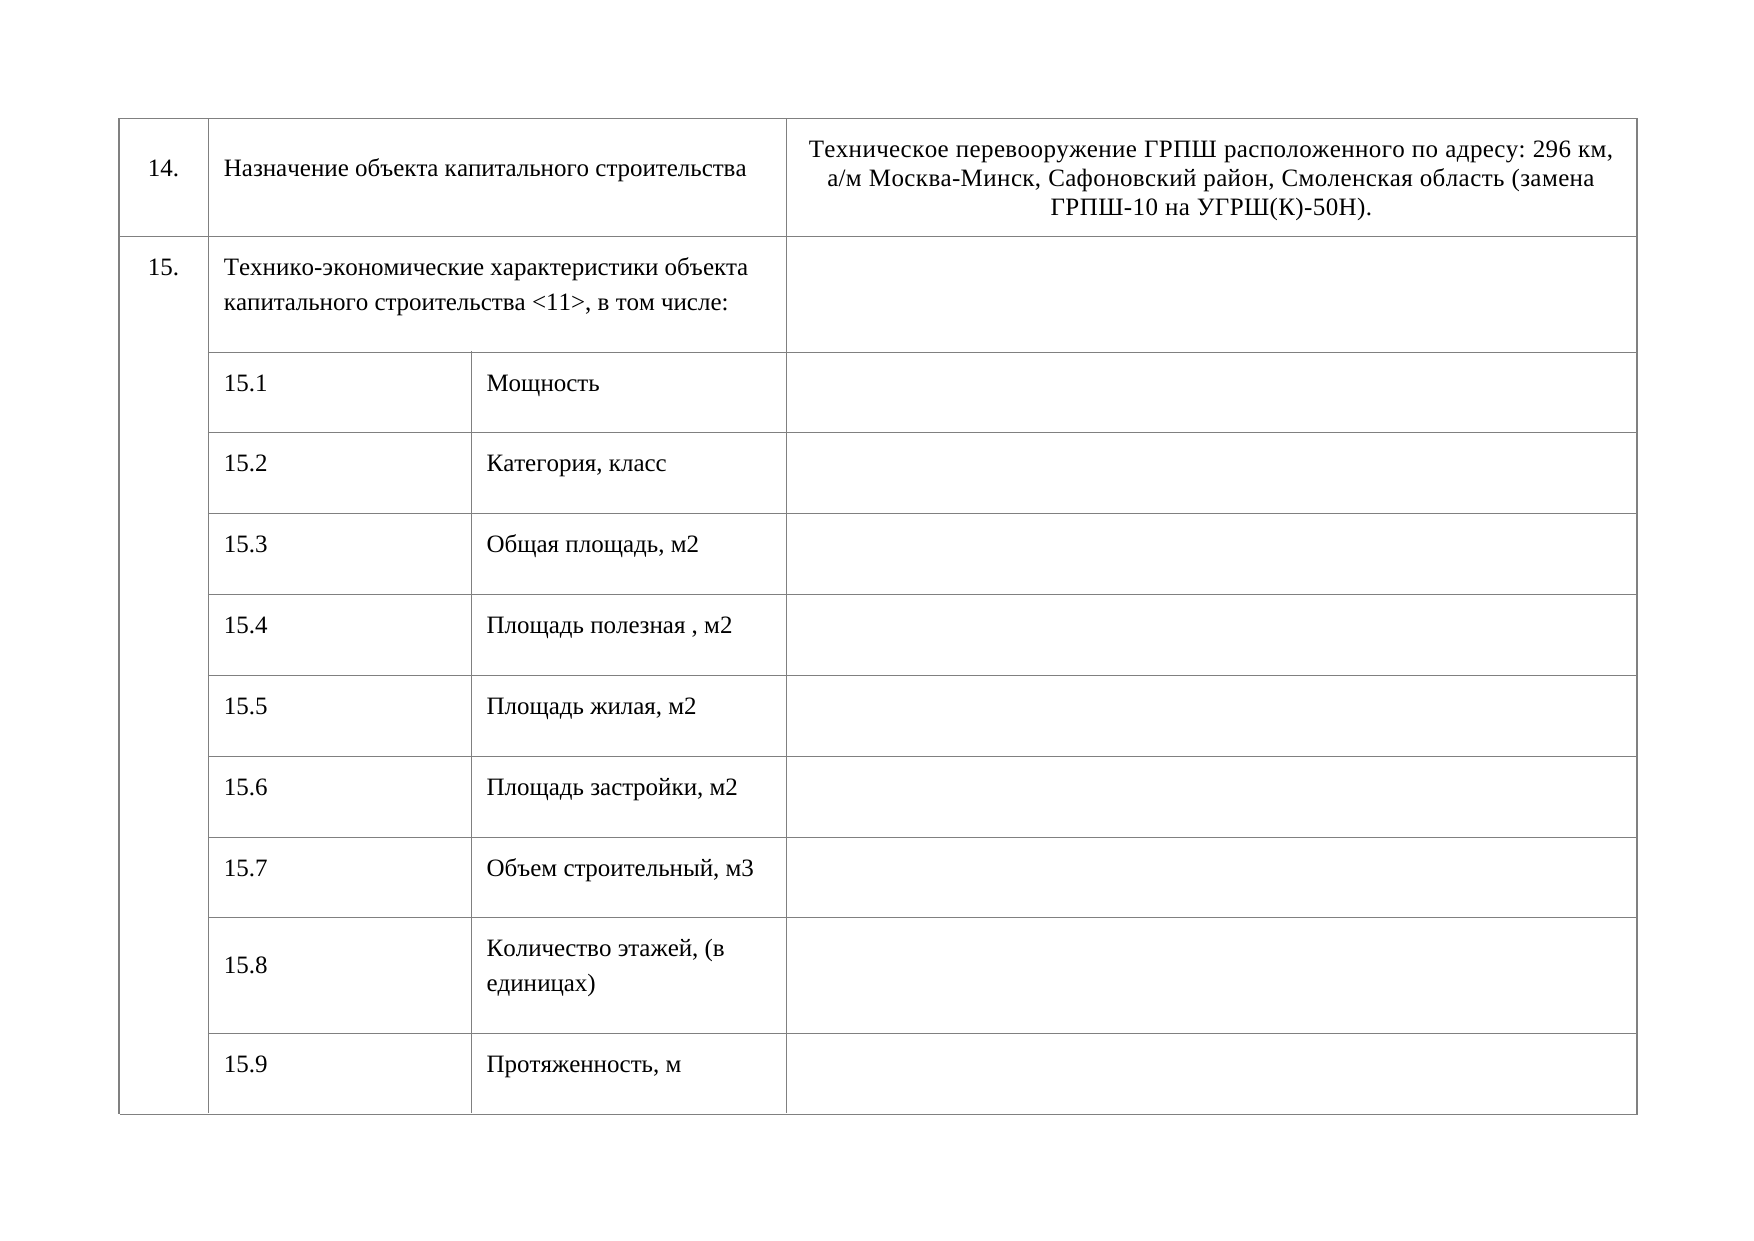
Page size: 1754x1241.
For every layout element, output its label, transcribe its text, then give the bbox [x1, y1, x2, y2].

table_cell 15.8 [209, 918, 471, 1033]
table_cell 14. [120, 119, 208, 236]
table_cell Количество этажей, (в единицах) [472, 918, 786, 1033]
table_cell [787, 353, 1636, 432]
table_cell [787, 918, 1636, 1033]
table_cell Техническое перевооружение ГРПШ расположенного по адресу: 296 км, а/м Москва-Минск, Сафоновский район, Смоленская область (замена ГРПШ-10 на УГРШ(К)-50Н). [787, 119, 1636, 236]
table_cell 15.2 [209, 433, 471, 513]
table_cell Технико-экономические характеристики объекта капитального строительства <11>, в том числе: [209, 237, 786, 351]
table_cell [787, 676, 1636, 756]
table_cell Объем строительный, м3 [472, 838, 786, 917]
table_cell 15.4 [209, 595, 471, 675]
table_cell 15.7 [209, 838, 471, 917]
table_cell 15.3 [209, 514, 471, 594]
table_cell Площадь полезная , м2 [472, 595, 786, 675]
table_cell 15.5 [209, 676, 471, 756]
table_cell [787, 757, 1636, 836]
table_cell Категория, класс [472, 433, 786, 513]
table_cell [787, 514, 1636, 594]
table_cell Протяженность, м [472, 1034, 786, 1113]
table_cell 15.1 [209, 353, 471, 432]
table_cell [787, 237, 1636, 351]
table_cell [787, 1034, 1636, 1113]
table_cell Мощность [472, 353, 786, 432]
table_cell Площадь жилая, м2 [472, 676, 786, 756]
table_cell Площадь застройки, м2 [472, 757, 786, 836]
table_cell 15. [120, 237, 208, 1113]
table_cell Назначение объекта капитального строительства [209, 119, 786, 236]
table_cell [787, 838, 1636, 917]
table_cell 15.6 [209, 757, 471, 836]
table_cell [787, 433, 1636, 513]
table_cell 15.9 [209, 1034, 471, 1113]
table_cell [787, 595, 1636, 675]
table_cell Общая площадь, м2 [472, 514, 786, 594]
